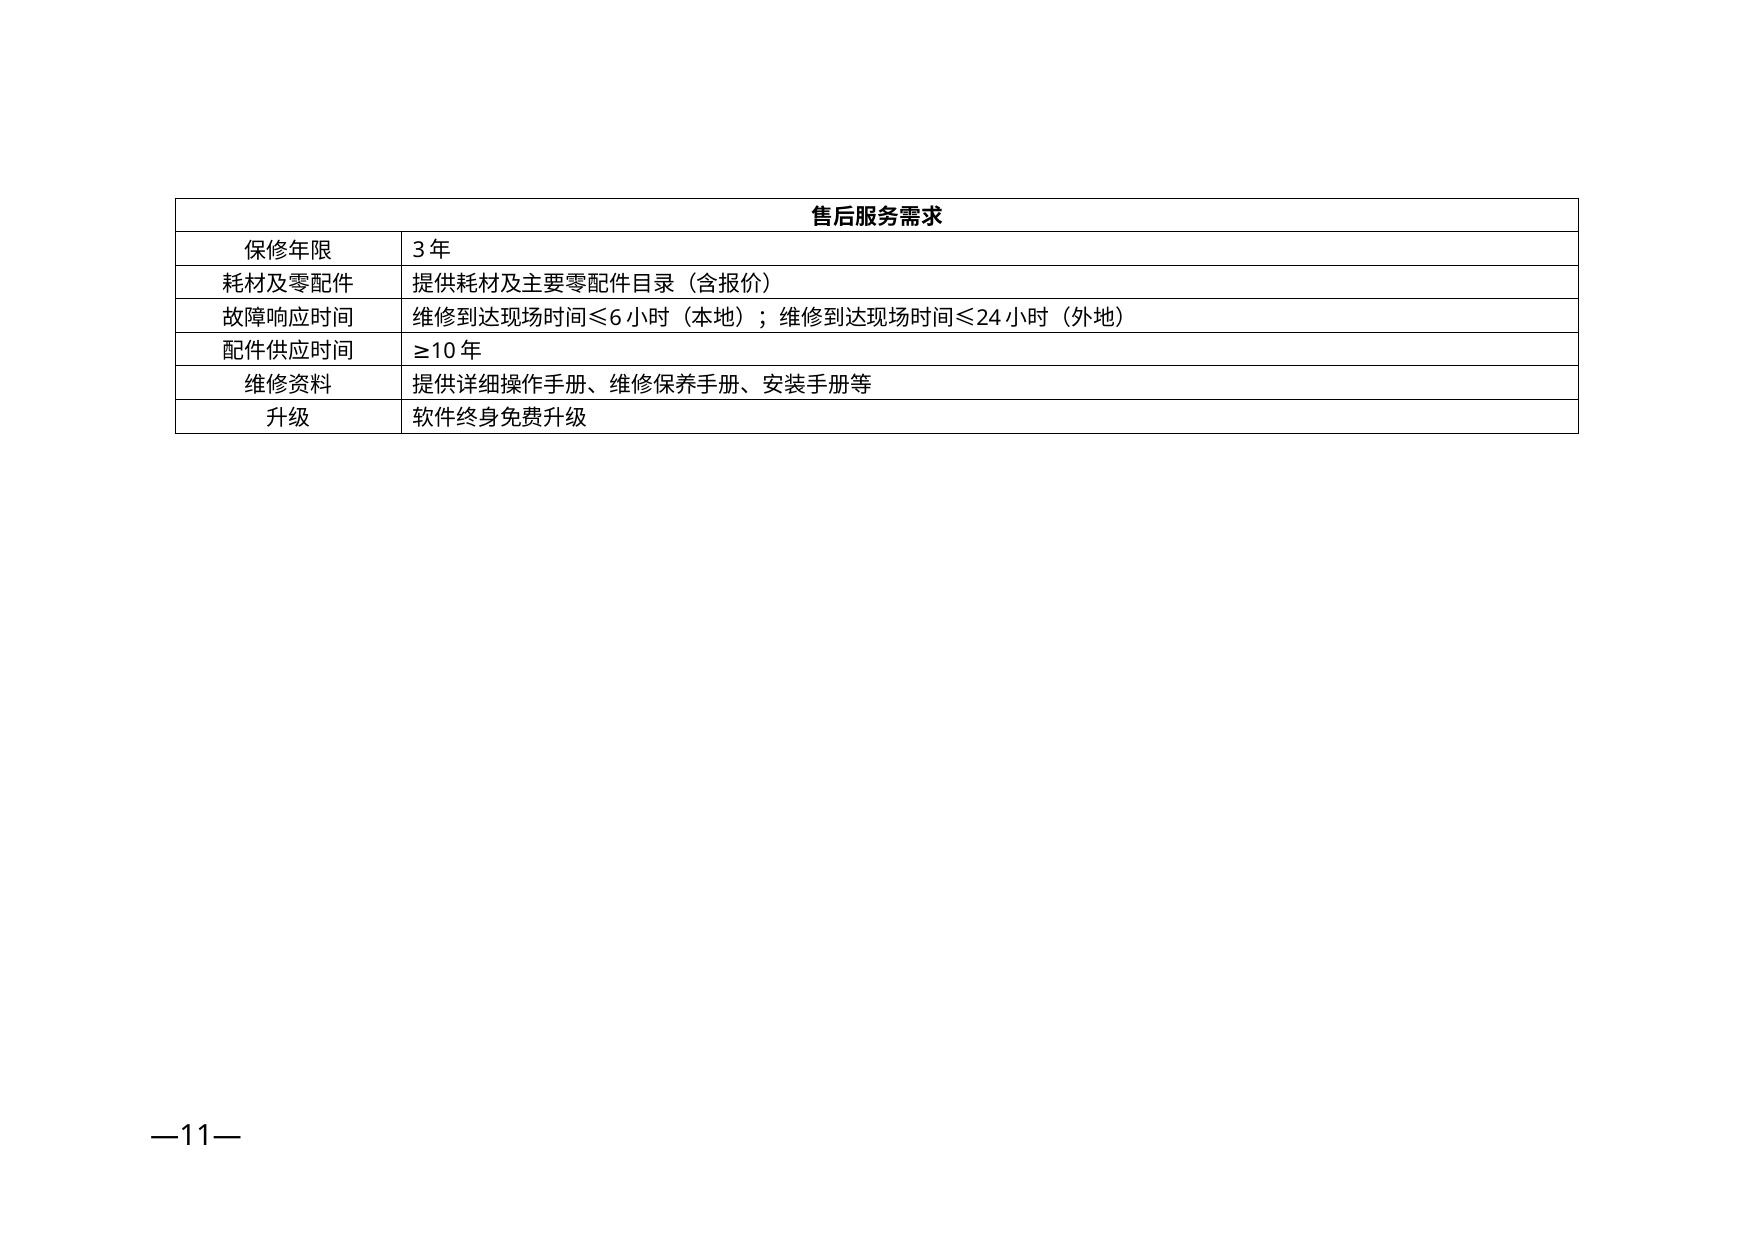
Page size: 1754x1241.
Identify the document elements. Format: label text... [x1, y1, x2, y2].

table_cell 维修到达现场时间≤6小时（本地）；维修到达现场时间≤24小时（外地） [402, 299, 1578, 332]
table_cell 耗材及零配件 [176, 266, 401, 298]
table_cell 软件终身免费升级 [402, 400, 1578, 432]
table_cell 3年 [402, 232, 1578, 265]
table_cell ≥10年 [402, 333, 1578, 365]
table_cell 提供耗材及主要零配件目录（含报价） [402, 266, 1578, 298]
table_cell 维修资料 [176, 366, 401, 399]
table_cell 提供详细操作手册、维修保养手册、安装手册等 [402, 366, 1578, 399]
table_cell 保修年限 [176, 232, 401, 265]
table_cell 升级 [176, 400, 401, 432]
table_cell 售后服务需求 [176, 199, 1578, 231]
table_cell 故障响应时间 [176, 299, 401, 332]
table_cell 配件供应时间 [176, 333, 401, 365]
